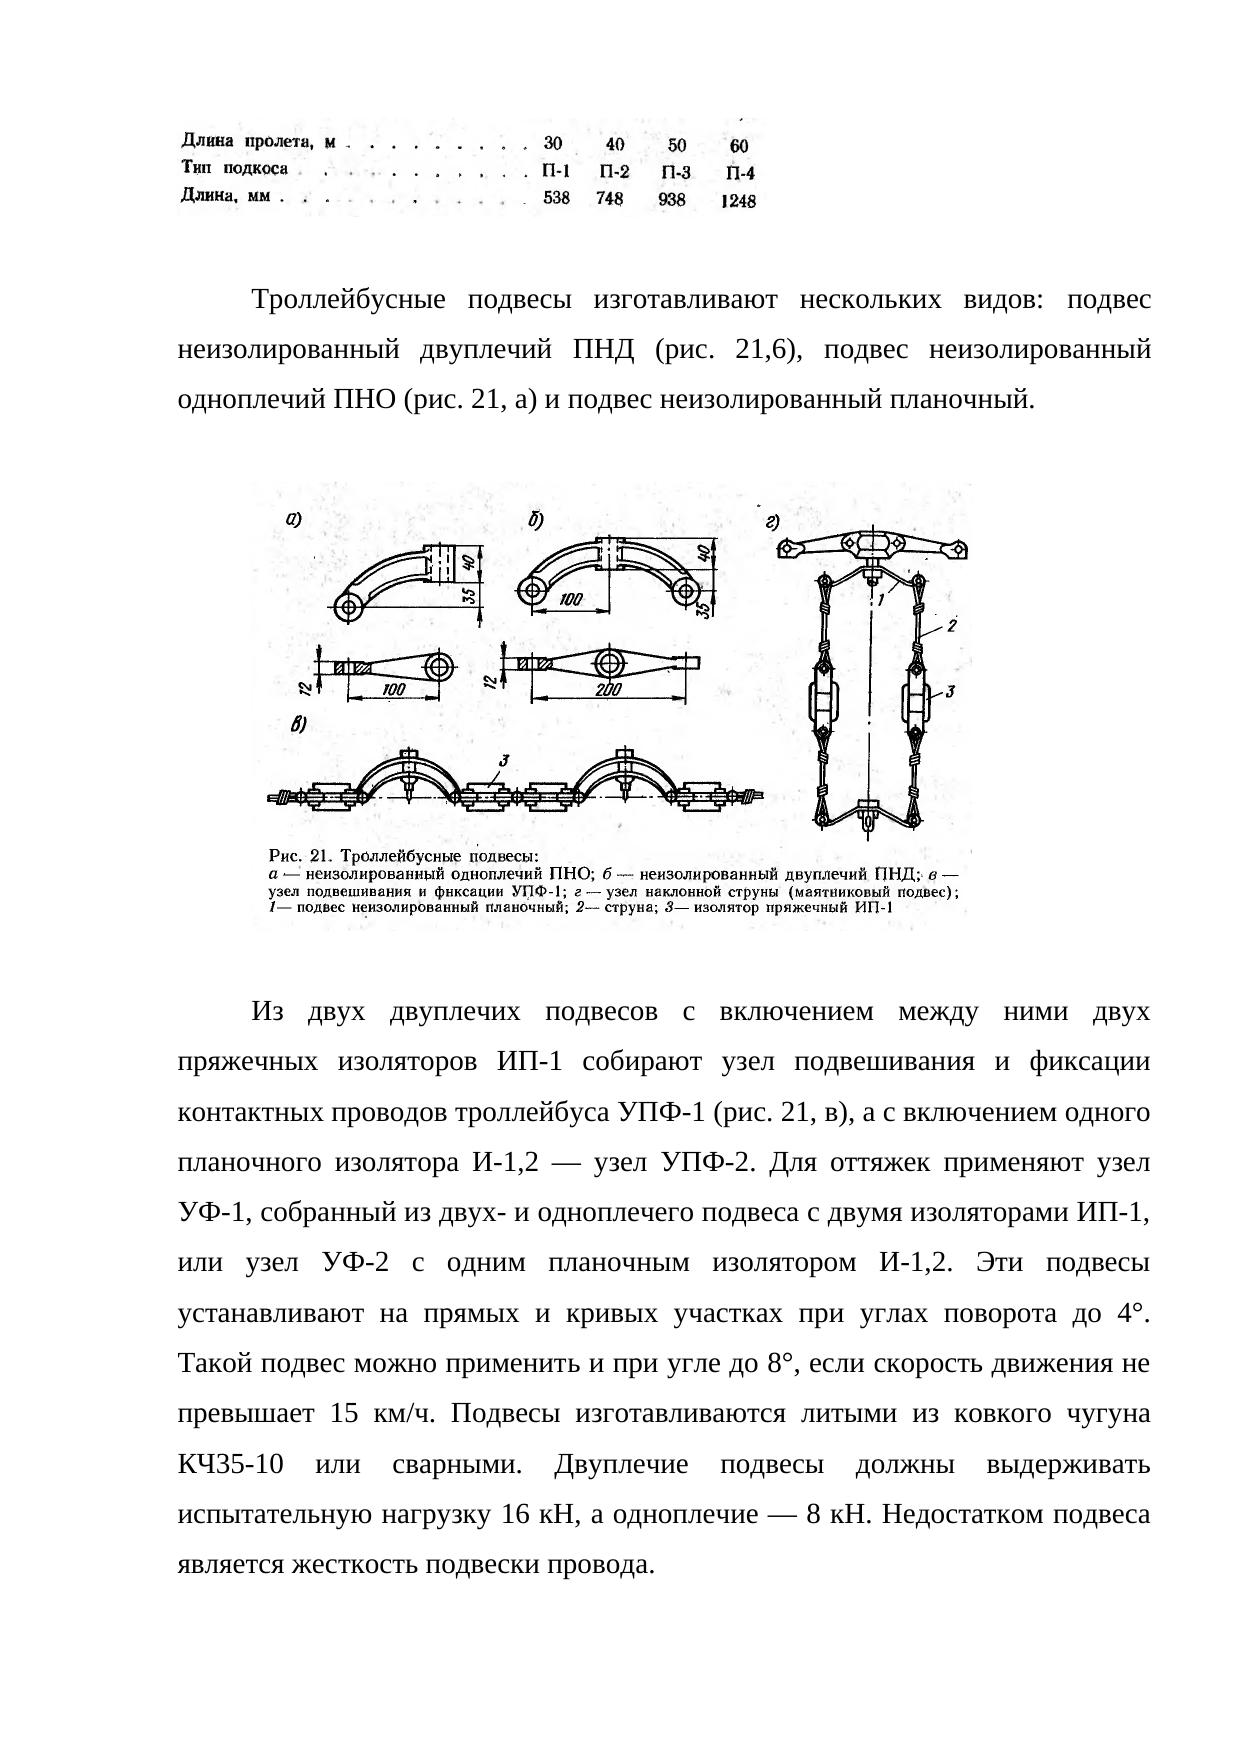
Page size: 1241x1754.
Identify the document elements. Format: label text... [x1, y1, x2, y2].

text Из двух двуплечих подвесов с включением между ними двух пряжечных изоляторов ИП-1 собирают узел подвешивания и фиксации контактных проводов троллейбуса УПФ-1 (рис. 21, в), а с включением одного планочного изолятора И-1,2 — узел УПФ-2. Для оттяжек применяют узел УФ-1, собранный из двух- и одноплечего подвеса с двумя изоляторами ИП-1, или узел УФ-2 с одним планочным изолятором И-1,2. Эти подвесы устанавливают на прямых и кривых участках при углах поворота до 4°. Такой подвес можно применить и при угле до 8°, если скорость движения не превышает 15 км/ч. Подвесы изготавливаются литыми из ковкого чугуна КЧ35-10 или сварными. Двуплечие подвесы должны выдерживать испытательную нагрузку 16 кН, а одноплечие — 8 кН. Недостатком подвеса является жесткость подвески провода. [177, 993, 1152, 1580]
picture [251, 482, 972, 931]
text Троллейбусные подвесы изготавливают нескольких видов: подвес неизолированный двуплечий ПНД (рис. 21,6), подвес неизолированный одноплечий ПНО (рис. 21, а) и подвес неизолированный планочный. [177, 281, 1152, 415]
picture [177, 118, 767, 217]
